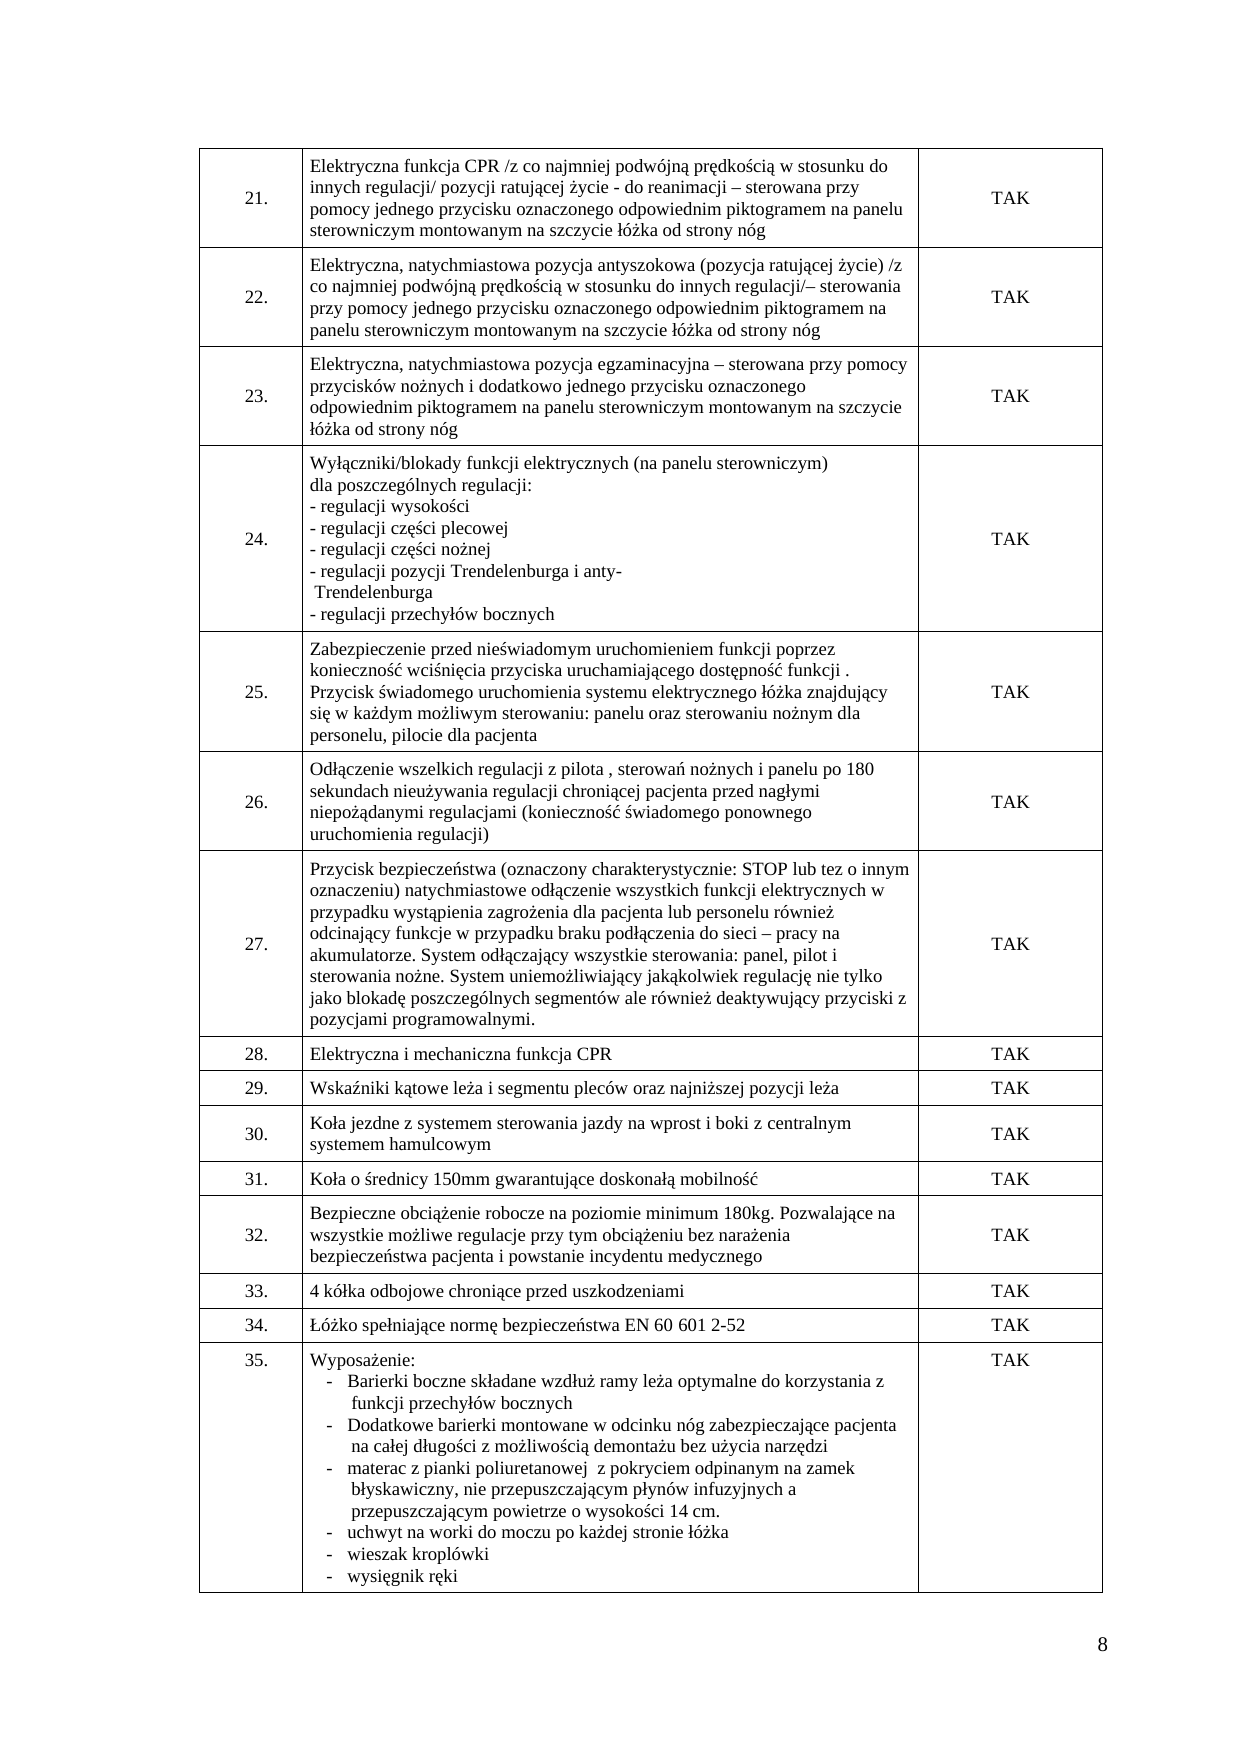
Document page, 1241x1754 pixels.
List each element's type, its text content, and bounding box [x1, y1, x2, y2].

table_cell Wyłączniki/blokady funkcji elektrycznych (na panelu sterowniczym) dla poszczególnych regulacji: - regulacji wysokości - regulacji części plecowej - regulacji części nożnej - regulacji pozycji Trendelenburga i anty- Trendelenburga - regulacji przechyłów bocznych [303, 446, 918, 631]
table_cell Bezpieczne obciążenie robocze na poziomie minimum 180kg. Pozwalające na wszystkie możliwe regulacje przy tym obciążeniu bez narażenia bezpieczeństwa pacjenta i powstanie incydentu medycznego [303, 1196, 918, 1273]
table_cell TAK [919, 1309, 1102, 1342]
table_cell TAK [919, 1037, 1102, 1070]
table_cell [200, 632, 302, 751]
table_cell TAK [919, 851, 1102, 1036]
table_cell TAK [919, 1071, 1102, 1105]
table_cell Zabezpieczenie przed nieświadomym uruchomieniem funkcji poprzez konieczność wciśnięcia przyciska uruchamiającego dostępność funkcji . Przycisk świadomego uruchomienia systemu elektrycznego łóżka znajdujący się w każdym możliwym sterowaniu: panelu oraz sterowaniu nożnym dla personelu, pilocie dla pacjenta [303, 632, 918, 751]
table_cell [200, 851, 302, 1036]
table_cell Elektryczna, natychmiastowa pozycja egzaminacyjna – sterowana przy pomocy przycisków nożnych i dodatkowo jednego przycisku oznaczonego odpowiednim piktogramem na panelu sterowniczym montowanym na szczycie łóżka od strony nóg [303, 347, 918, 445]
table_cell TAK [919, 752, 1102, 850]
table_cell TAK [919, 1274, 1102, 1307]
table_cell TAK [919, 1343, 1102, 1592]
table_cell Koła jezdne z systemem sterowania jazdy na wprost i boki z centralnym systemem hamulcowym [303, 1106, 918, 1161]
table_cell TAK [919, 1196, 1102, 1273]
table_cell Elektryczna, natychmiastowa pozycja antyszokowa (pozycja ratującej życie) /z co najmniej podwójną prędkością w stosunku do innych regulacji/– sterowania przy pomocy jednego przycisku oznaczonego odpowiednim piktogramem na panelu sterowniczym montowanym na szczycie łóżka od strony nóg [303, 248, 918, 346]
table_cell 4 kółka odbojowe chroniące przed uszkodzeniami [303, 1274, 918, 1307]
table_cell [200, 1162, 302, 1195]
table_cell [200, 1071, 302, 1105]
table_cell [200, 347, 302, 445]
table_cell [200, 446, 302, 631]
table_cell TAK [919, 1162, 1102, 1195]
table_cell TAK [919, 248, 1102, 346]
table_cell Elektryczna i mechaniczna funkcja CPR [303, 1037, 918, 1070]
table_cell [200, 149, 302, 247]
table_cell Odłączenie wszelkich regulacji z pilota , sterowań nożnych i panelu po 180 sekundach nieużywania regulacji chroniącej pacjenta przed nagłymi niepożądanymi regulacjami (konieczność świadomego ponownego uruchomienia regulacji) [303, 752, 918, 850]
table_cell [200, 1196, 302, 1273]
table_cell Koła o średnicy 150mm gwarantujące doskonałą mobilność [303, 1162, 918, 1195]
table_cell [200, 1309, 302, 1342]
table_cell [200, 1037, 302, 1070]
table_cell [200, 752, 302, 850]
table_cell [200, 1274, 302, 1307]
table_cell TAK [919, 632, 1102, 751]
table_cell Wskaźniki kątowe leża i segmentu pleców oraz najniższej pozycji leża [303, 1071, 918, 1105]
table_cell Łóżko spełniające normę bezpieczeństwa EN 60 601 2-52 [303, 1309, 918, 1342]
table_cell Elektryczna funkcja CPR /z co najmniej podwójną prędkością w stosunku do innych regulacji/ pozycji ratującej życie - do reanimacji – sterowana przy pomocy jednego przycisku oznaczonego odpowiednim piktogramem na panelu sterowniczym montowanym na szczycie łóżka od strony nóg [303, 149, 918, 247]
table_cell Przycisk bezpieczeństwa (oznaczony charakterystycznie: STOP lub tez o innym oznaczeniu) natychmiastowe odłączenie wszystkich funkcji elektrycznych w przypadku wystąpienia zagrożenia dla pacjenta lub personelu również odcinający funkcje w przypadku braku podłączenia do sieci – pracy na akumulatorze. System odłączający wszystkie sterowania: panel, pilot i sterowania nożne. System uniemożliwiający jakąkolwiek regulację nie tylko jako blokadę poszczególnych segmentów ale również deaktywujący przyciski z pozycjami programowalnymi. [303, 851, 918, 1036]
table_cell TAK [919, 1106, 1102, 1161]
table_cell TAK [919, 446, 1102, 631]
table_cell TAK [919, 347, 1102, 445]
table_cell [200, 1106, 302, 1161]
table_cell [303, 1343, 918, 1592]
table_cell [200, 248, 302, 346]
table_cell [200, 1343, 302, 1592]
table_cell TAK [919, 149, 1102, 247]
